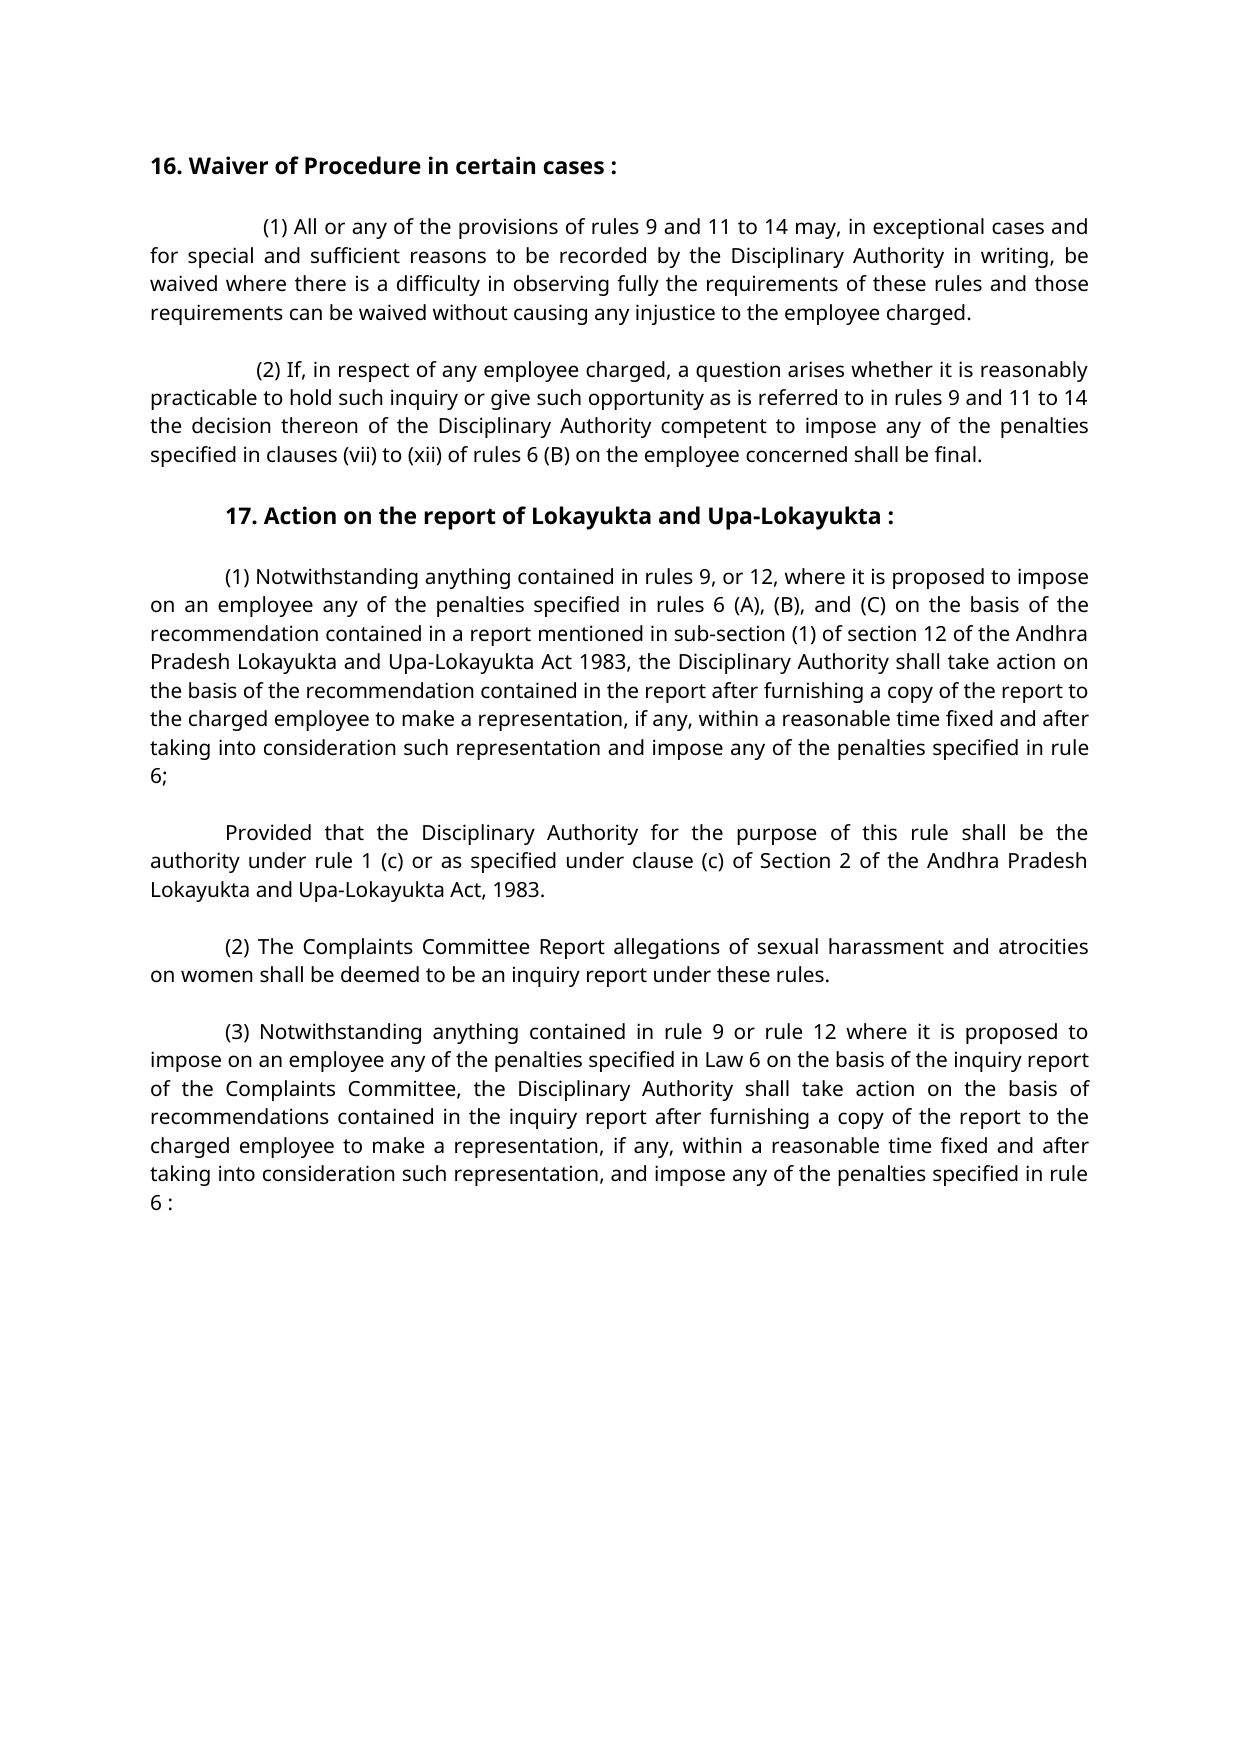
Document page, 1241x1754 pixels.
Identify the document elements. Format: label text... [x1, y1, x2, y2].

text (1) All or any of the provisions of rules 9 and 11 to 14 may, in exceptional cases and for special and sufficient reasons to be recorded by the Disciplinary Authority in writing, be waived where there is a difficulty in observing fully the requirements of these rules and those requirements can be waived without causing any injustice to the employee charged. [150, 212, 1090, 326]
text (2) If, in respect of any employee charged, a question arises whether it is reasonably practicable to hold such inquiry or give such opportunity as is referred to in rules 9 and 11 to 14 the decision thereon of the Disciplinary Authority competent to impose any of the penalties specified in clauses (vii) to (xii) of rules 6 (B) on the employee concerned shall be final. [150, 355, 1090, 468]
text (2) The Complaints Committee Report allegations of sexual harassment and atrocities on women shall be deemed to be an inquiry report under these rules. [150, 932, 1090, 989]
text Provided that the Disciplinary Authority for the purpose of this rule shall be the authority under rule 1 (c) or as specified under clause (c) of Section 2 of the Andhra Pradesh Lokayukta and Upa-Lokayukta Act, 1983. [150, 818, 1090, 903]
text (3) Notwithstanding anything contained in rule 9 or rule 12 where it is proposed to impose on an employee any of the penalties specified in Law 6 on the basis of the inquiry report of the Complaints Committee, the Disciplinary Authority shall take action on the basis of recommendations contained in the inquiry report after furnishing a copy of the report to the charged employee to make a representation, if any, within a reasonable time fixed and after taking into consideration such representation, and impose any of the penalties specified in rule 6 : [150, 1017, 1090, 1216]
text 16. Waiver of Procedure in certain cases : [150, 150, 1090, 181]
text (1) Notwithstanding anything contained in rules 9, or 12, where it is proposed to impose on an employee any of the penalties specified in rules 6 (A), (B), and (C) on the basis of the recommendation contained in a report mentioned in sub-section (1) of section 12 of the Andhra Pradesh Lokayukta and Upa-Lokayukta Act 1983, the Disciplinary Authority shall take action on the basis of the recommendation contained in the report after furnishing a copy of the report to the charged employee to make a representation, if any, within a reasonable time fixed and after taking into consideration such representation and impose any of the penalties specified in rule 6; [150, 562, 1090, 790]
text 17. Action on the report of Lokayukta and Upa-Lokayukta : [150, 500, 1090, 531]
